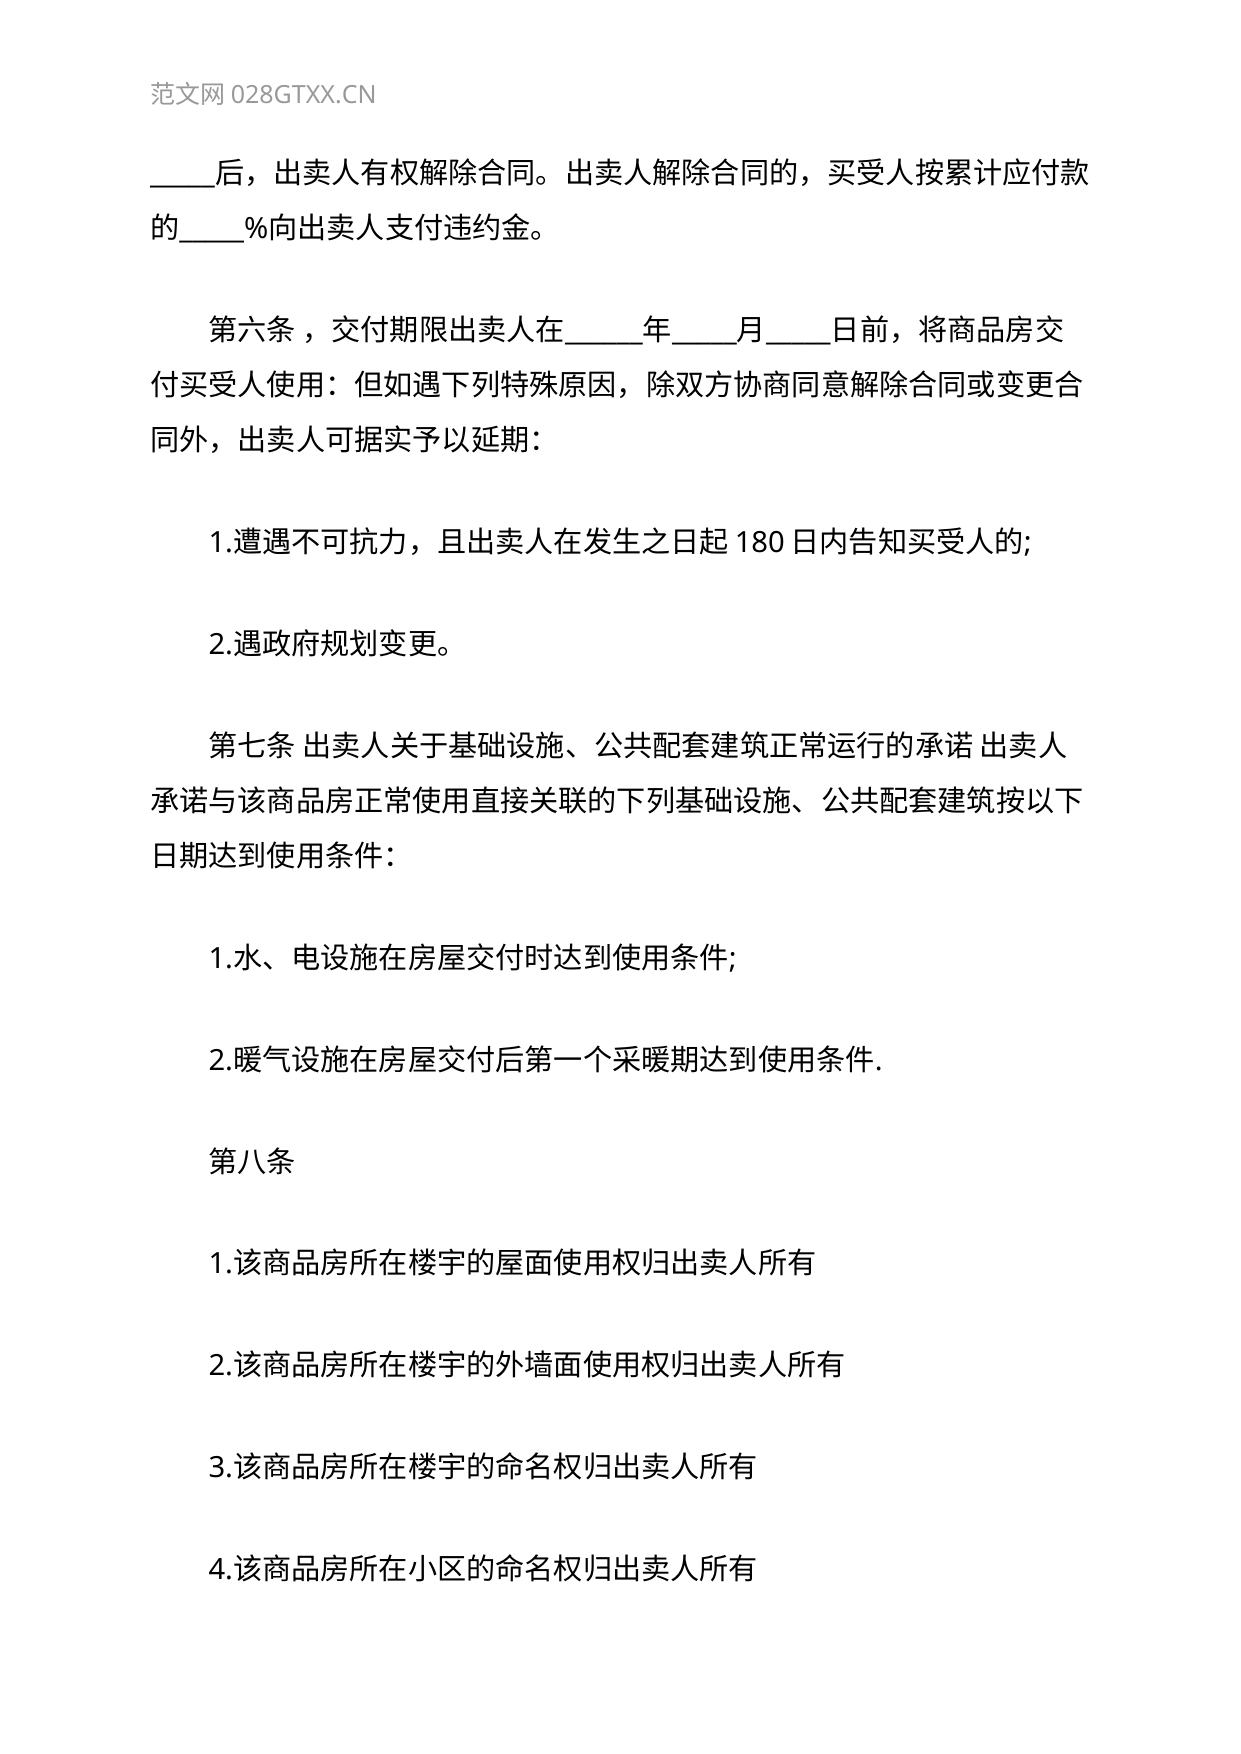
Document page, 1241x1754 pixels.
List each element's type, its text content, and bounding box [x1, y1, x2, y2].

text 第六条 ，交付期限出卖人在______年_____月_____日前，将商品房交付买受人使用：但如遇下列特殊原因，除双方协商同意解除合同或变更合同外，出卖人可据实予以延期： [150, 307, 1090, 459]
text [150, 150, 1090, 247]
text 1.该商品房所在楼宇的屋面使用权归出卖人所有 [150, 1240, 1090, 1282]
text 第八条 [150, 1138, 1090, 1180]
text 1.遭遇不可抗力，且出卖人在发生之日起180日内告知买受人的; [150, 519, 1090, 561]
text 3.该商品房所在楼宇的命名权归出卖人所有 [150, 1444, 1090, 1486]
text 2.暖气设施在房屋交付后第一个采暖期达到使用条件. [150, 1036, 1090, 1078]
text 4.该商品房所在小区的命名权归出卖人所有 [150, 1546, 1090, 1588]
text 2.该商品房所在楼宇的外墙面使用权归出卖人所有 [150, 1342, 1090, 1384]
text 2.遇政府规划变更。 [150, 621, 1090, 663]
text 1.水、电设施在房屋交付时达到使用条件; [150, 934, 1090, 977]
text 第七条 出卖人关于基础设施、公共配套建筑正常运行的承诺 出卖人承诺与该商品房正常使用直接关联的下列基础设施、公共配套建筑按以下日期达到使用条件： [150, 723, 1090, 875]
